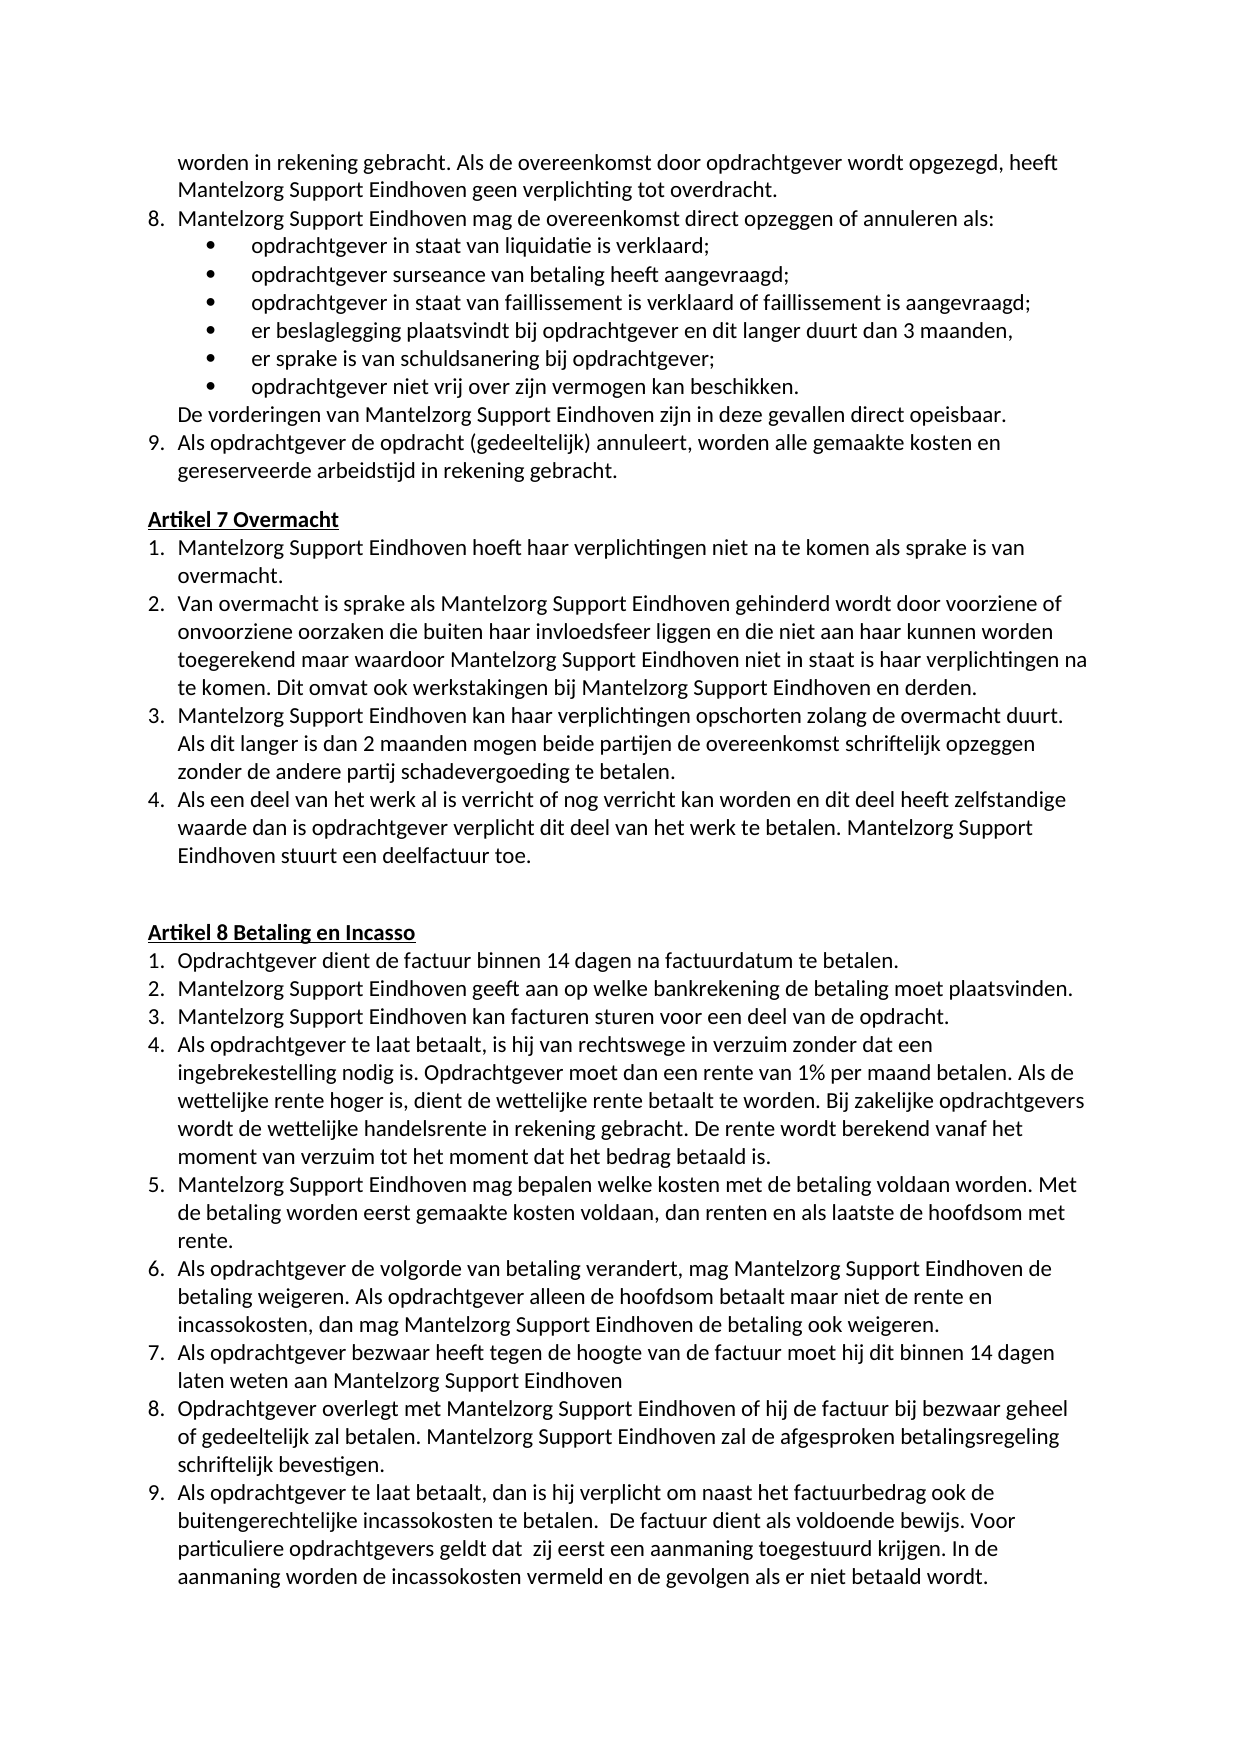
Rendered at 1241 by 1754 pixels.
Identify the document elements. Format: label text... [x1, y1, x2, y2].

list opdrachtgever surseance van betaling heeft aangevraagd; [207, 260, 1093, 288]
list Als een deel van het werk al is verricht of nog verricht kan worden en dit deel heeft zelfstandige waarde dan is opdrachtgever verplicht dit deel van het werk te betalen. Mantelzorg Support Eindhoven stuurt een deelfactuur toe. [148, 785, 1093, 869]
list Mantelzorg Support Eindhoven geeft aan op welke bankrekening de betaling moet plaatsvinden. [148, 974, 1093, 1002]
list er beslaglegging plaatsvindt bij opdrachtgever en dit langer duurt dan 3 maanden, [207, 316, 1093, 344]
list Als opdrachtgever te laat betaalt, is hij van rechtswege in verzuim zonder dat een ingebrekestelling nodig is. Opdrachtgever moet dan een rente van 1% per maand betalen. Als de wettelijke rente hoger is, dient de wettelijke rente betaalt te worden. Bij zakelijke opdrachtgevers wordt de wettelijke handelsrente in rekening gebracht. De rente wordt berekend vanaf het moment van verzuim tot het moment dat het bedrag betaald is. [148, 1030, 1093, 1170]
list Opdrachtgever dient de factuur binnen 14 dagen na factuurdatum te betalen. [148, 946, 1093, 974]
list Als opdrachtgever de opdracht (gedeeltelijk) annuleert, worden alle gemaakte kosten en gereserveerde arbeidstijd in rekening gebracht. [148, 428, 1093, 484]
list opdrachtgever in staat van faillissement is verklaard of faillissement is aangevraagd; [207, 288, 1093, 316]
text De vorderingen van Mantelzorg Support Eindhoven zijn in deze gevallen direct opeisbaar. [148, 400, 1093, 428]
list Als opdrachtgever bezwaar heeft tegen de hoogte van de factuur moet hij dit binnen 14 dagen laten weten aan Mantelzorg Support Eindhoven [148, 1338, 1093, 1394]
list Mantelzorg Support Eindhoven mag de overeenkomst direct opzeggen of annuleren als: [148, 204, 1093, 232]
list Mantelzorg Support Eindhoven kan facturen sturen voor een deel van de opdracht. [148, 1002, 1093, 1030]
list opdrachtgever niet vrij over zijn vermogen kan beschikken. [207, 372, 1093, 400]
subtitle Artikel 7 Overmacht [148, 505, 1093, 533]
list Mantelzorg Support Eindhoven hoeft haar verplichtingen niet na te komen als sprake is van overmacht. [148, 533, 1093, 589]
list Mantelzorg Support Eindhoven mag bepalen welke kosten met de betaling voldaan worden. Met de betaling worden eerst gemaakte kosten voldaan, dan renten en als laatste de hoofdsom met rente. [148, 1170, 1093, 1254]
list Van overmacht is sprake als Mantelzorg Support Eindhoven gehinderd wordt door voorziene of onvoorziene oorzaken die buiten haar invloedsfeer liggen en die niet aan haar kunnen worden toegerekend maar waardoor Mantelzorg Support Eindhoven niet in staat is haar verplichtingen na te komen. Dit omvat ook werkstakingen bij Mantelzorg Support Eindhoven en derden. [148, 589, 1093, 701]
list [148, 148, 1093, 204]
list er sprake is van schuldsanering bij opdrachtgever; [207, 344, 1093, 372]
list opdrachtgever in staat van liquidatie is verklaard; [207, 232, 1093, 260]
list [148, 1478, 1093, 1590]
list Als opdrachtgever de volgorde van betaling verandert, mag Mantelzorg Support Eindhoven de betaling weigeren. Als opdrachtgever alleen de hoofdsom betaalt maar niet de rente en incassokosten, dan mag Mantelzorg Support Eindhoven de betaling ook weigeren. [148, 1254, 1093, 1338]
list Mantelzorg Support Eindhoven kan haar verplichtingen opschorten zolang de overmacht duurt. Als dit langer is dan 2 maanden mogen beide partijen de overeenkomst schriftelijk opzeggen zonder de andere partij schadevergoeding te betalen. [148, 701, 1093, 785]
subtitle Artikel 8 Betaling en Incasso [148, 918, 1093, 946]
list Opdrachtgever overlegt met Mantelzorg Support Eindhoven of hij de factuur bij bezwaar geheel of gedeeltelijk zal betalen. Mantelzorg Support Eindhoven zal de afgesproken betalingsregeling schriftelijk bevestigen. [148, 1394, 1093, 1478]
